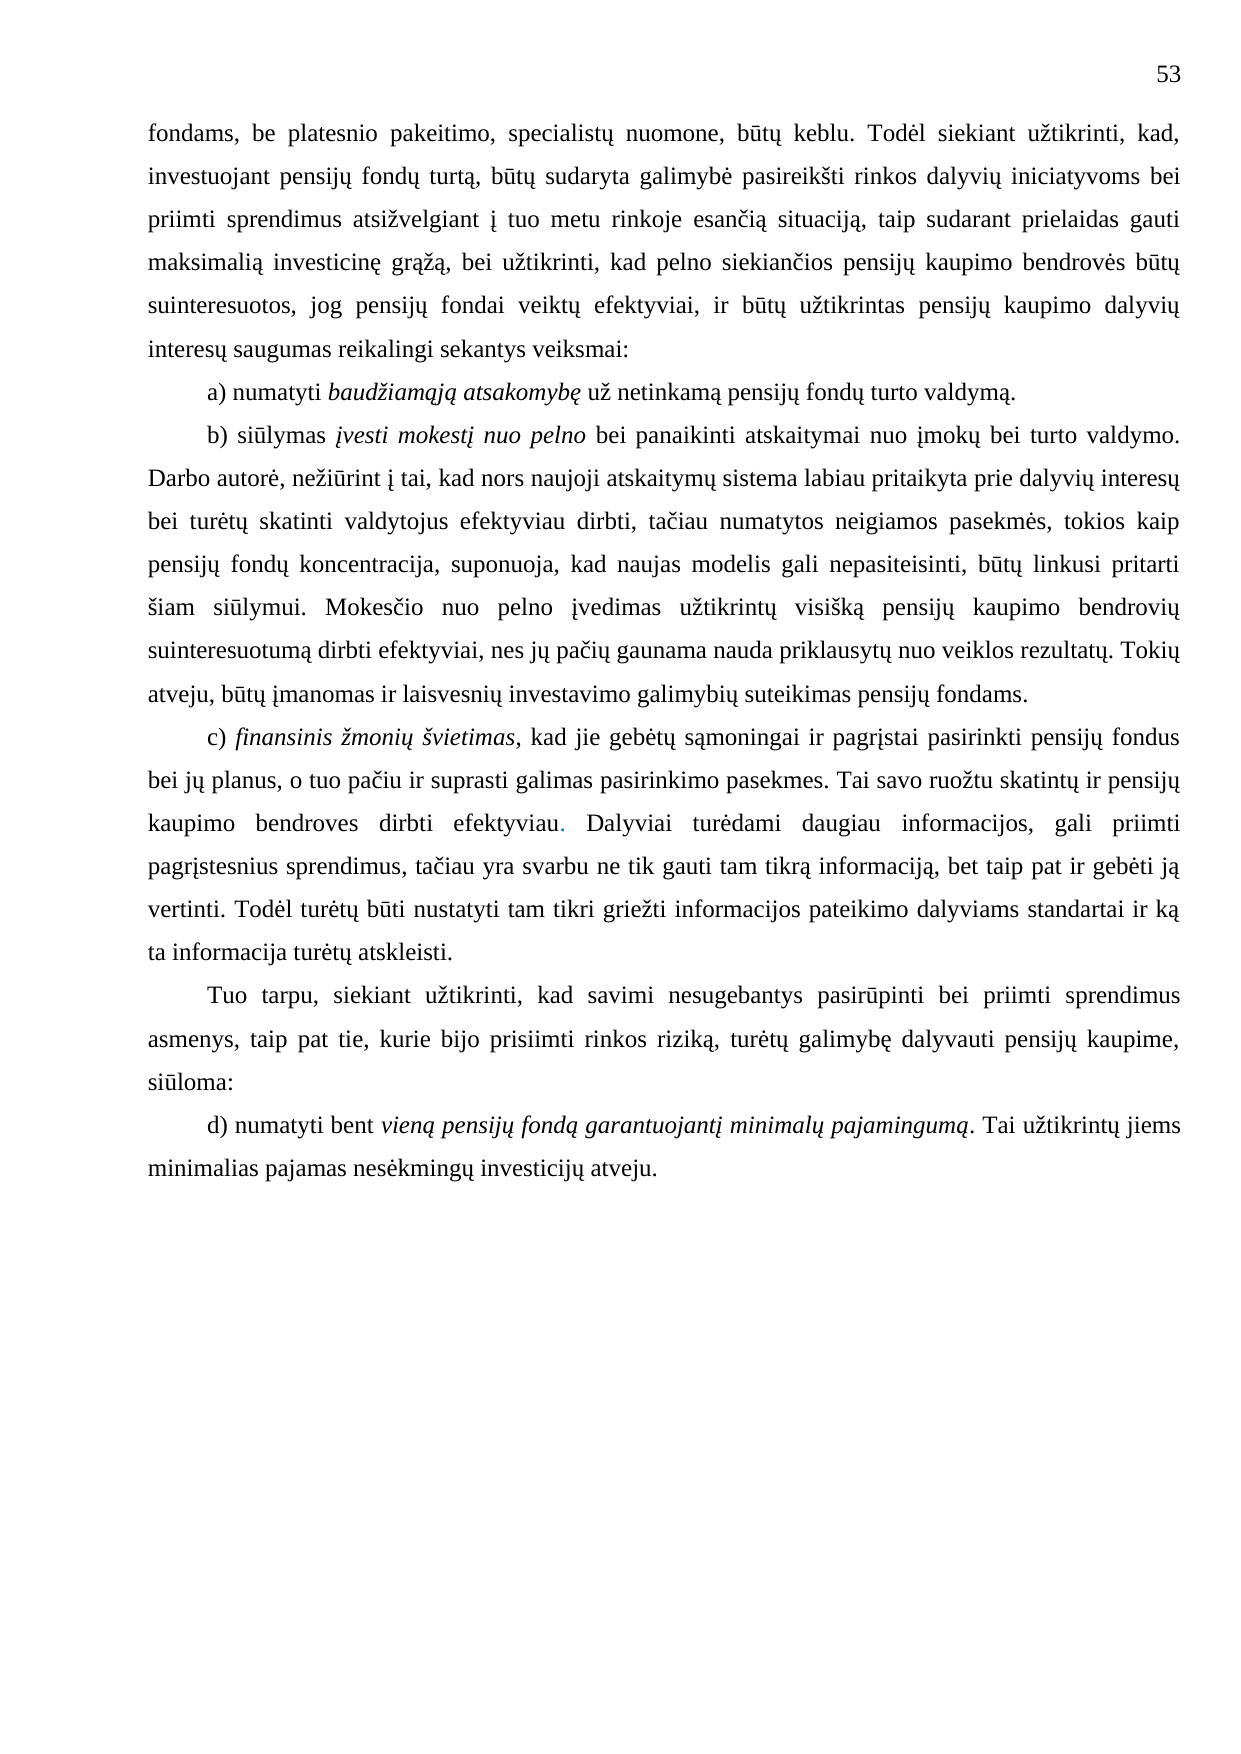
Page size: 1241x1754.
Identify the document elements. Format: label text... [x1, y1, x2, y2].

text b) siūlymas įvesti mokestį nuo pelno bei panaikinti atskaitymai nuo įmokų bei turto valdymo. Darbo autorė, nežiūrint į tai, kad nors naujoji atskaitymų sistema labiau pritaikyta prie dalyvių interesų bei turėtų skatinti valdytojus efektyviau dirbti, tačiau numatytos neigiamos pasekmės, tokios kaip pensijų fondų koncentracija, suponuoja, kad naujas modelis gali nepasiteisinti, būtų linkusi pritarti šiam siūlymui. Mokesčio nuo pelno įvedimas užtikrintų visišką pensijų kaupimo bendrovių suinteresuotumą dirbti efektyviai, nes jų pačių gaunama nauda priklausytų nuo veiklos rezultatų. Tokių atveju, būtų įmanomas ir laisvesnių investavimo galimybių suteikimas pensijų fondams. [148, 420, 1181, 707]
text d) numatyti bent vieną pensijų fondą garantuojantį minimalų pajamingumą. Tai užtikrintų jiems minimalias pajamas nesėkmingų investicijų atveju. [148, 1110, 1181, 1182]
text a) numatyti baudžiamąją atsakomybę už netinkamą pensijų fondų turto valdymą. [148, 377, 1181, 406]
text c) finansinis žmonių švietimas, kad jie gebėtų sąmoningai ir pagrįstai pasirinkti pensijų fondus bei jų planus, o tuo pačiu ir suprasti galimas pasirinkimo pasekmes. Tai savo ruožtu skatintų ir pensijų kaupimo bendroves dirbti efektyviau. Dalyviai turėdami daugiau informacijos, gali priimti pagrįstesnius sprendimus, tačiau yra svarbu ne tik gauti tam tikrą informaciją, bet taip pat ir gebėti ją vertinti. Todėl turėtų būti nustatyti tam tikri griežti informacijos pateikimo dalyviams standartai ir ką ta informacija turėtų atskleisti. [148, 722, 1181, 966]
text Tuo tarpu, siekiant užtikrinti, kad savimi nesugebantys pasirūpinti bei priimti sprendimus asmenys, taip pat tie, kurie bijo prisiimti rinkos riziką, turėtų galimybę dalyvauti pensijų kaupime, siūloma: [148, 981, 1181, 1096]
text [148, 118, 1181, 362]
